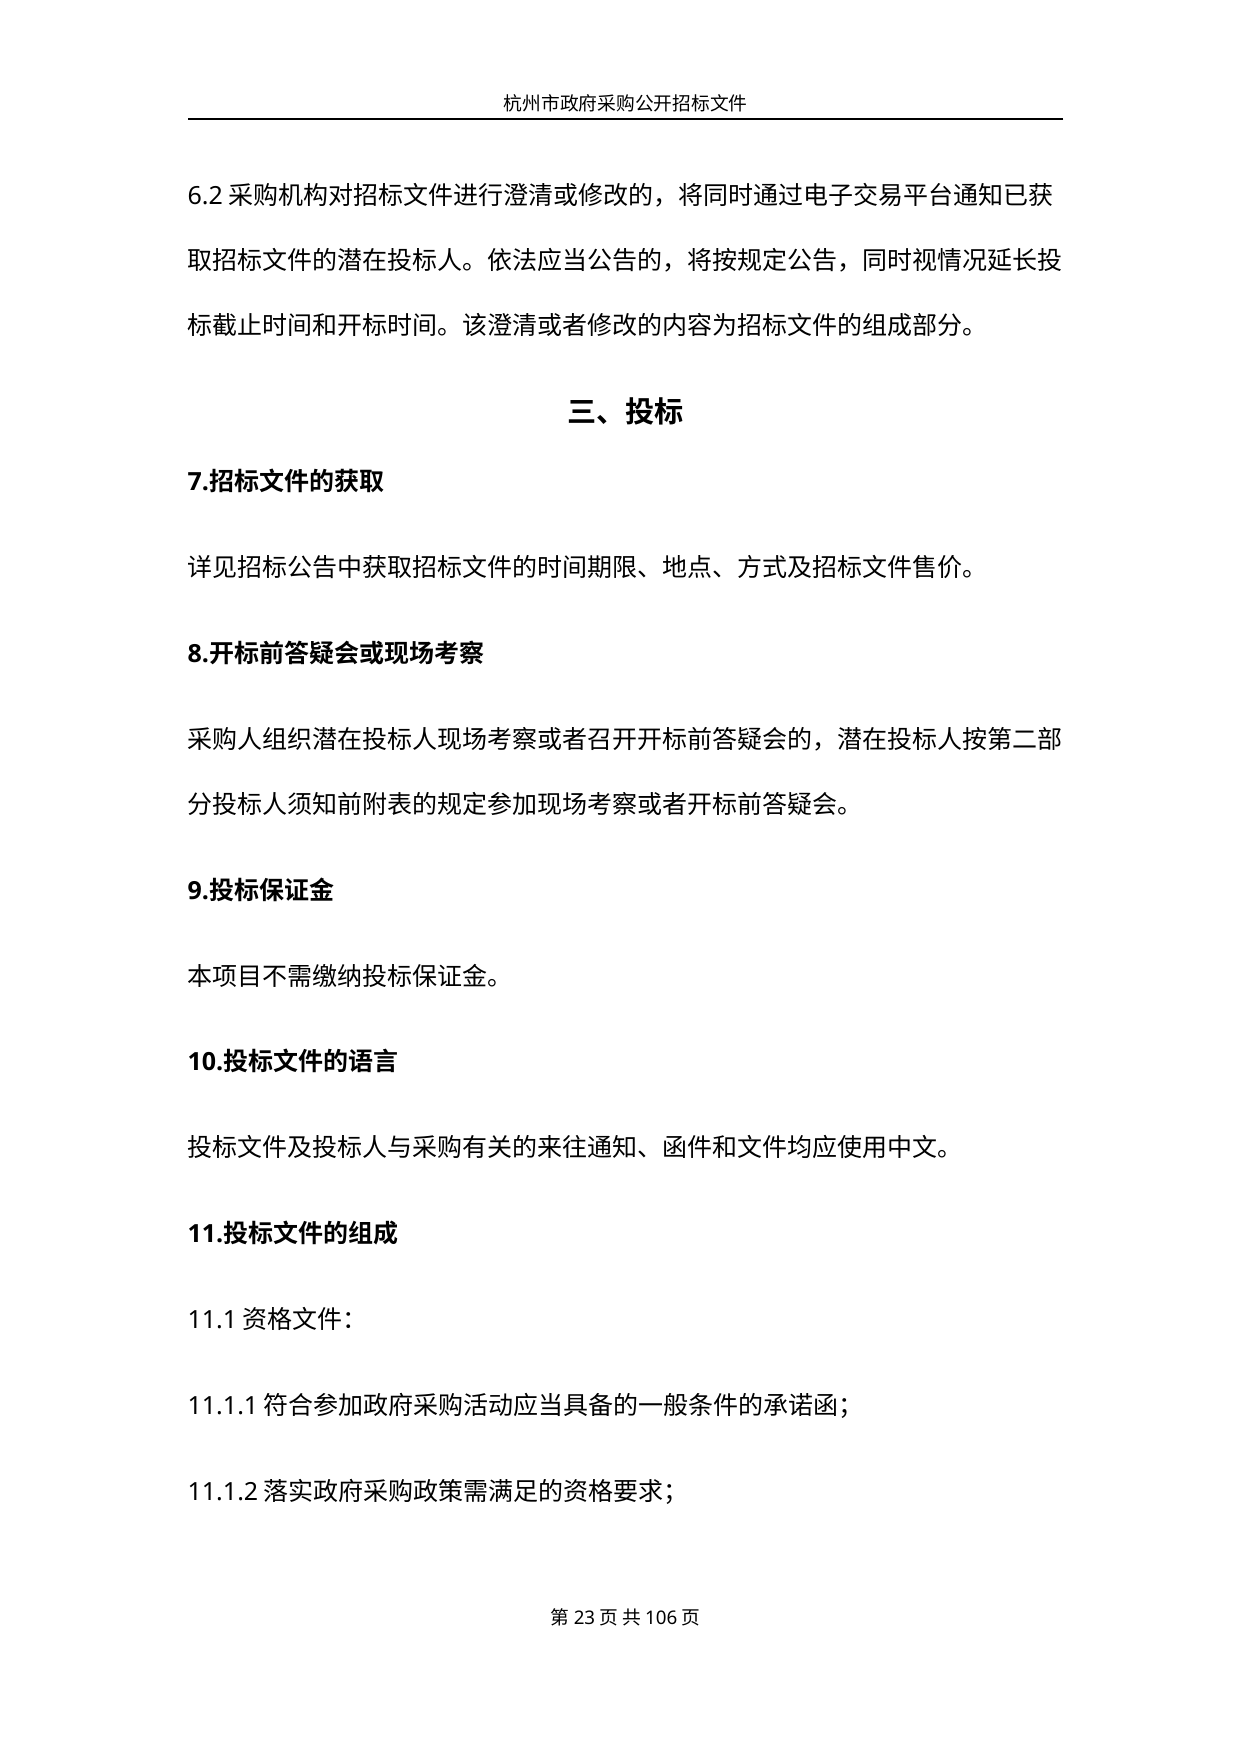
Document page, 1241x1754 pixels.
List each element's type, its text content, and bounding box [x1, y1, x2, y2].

subtitle 7.招标文件的获取 [187, 447, 1063, 512]
subtitle 9.投标保证金 [187, 856, 1063, 921]
text 11.1资格文件： [187, 1285, 1063, 1350]
text 采购人组织潜在投标人现场考察或者召开开标前答疑会的，潜在投标人按第二部分投标人须知前附表的规定参加现场考察或者开标前答疑会。 [187, 705, 1063, 835]
subtitle 8.开标前答疑会或现场考察 [187, 619, 1063, 684]
text 本项目不需缴纳投标保证金。 [187, 942, 1063, 1007]
subtitle 三、投标 [187, 377, 1063, 442]
text 6.2采购机构对招标文件进行澄清或修改的，将同时通过电子交易平台通知已获取招标文件的潜在投标人。依法应当公告的，将按规定公告，同时视情况延长投标截止时间和开标时间。该澄清或者修改的内容为招标文件的组成部分。 [187, 161, 1063, 356]
subtitle 10.投标文件的语言 [187, 1027, 1063, 1092]
text 投标文件及投标人与采购有关的来往通知、函件和文件均应使用中文。 [187, 1113, 1063, 1178]
text 11.1.2落实政府采购政策需满足的资格要求； [187, 1457, 1063, 1522]
text 11.1.1符合参加政府采购活动应当具备的一般条件的承诺函； [187, 1371, 1063, 1436]
text 详见招标公告中获取招标文件的时间期限、地点、方式及招标文件售价。 [187, 533, 1063, 598]
subtitle 11.投标文件的组成 [187, 1199, 1063, 1264]
